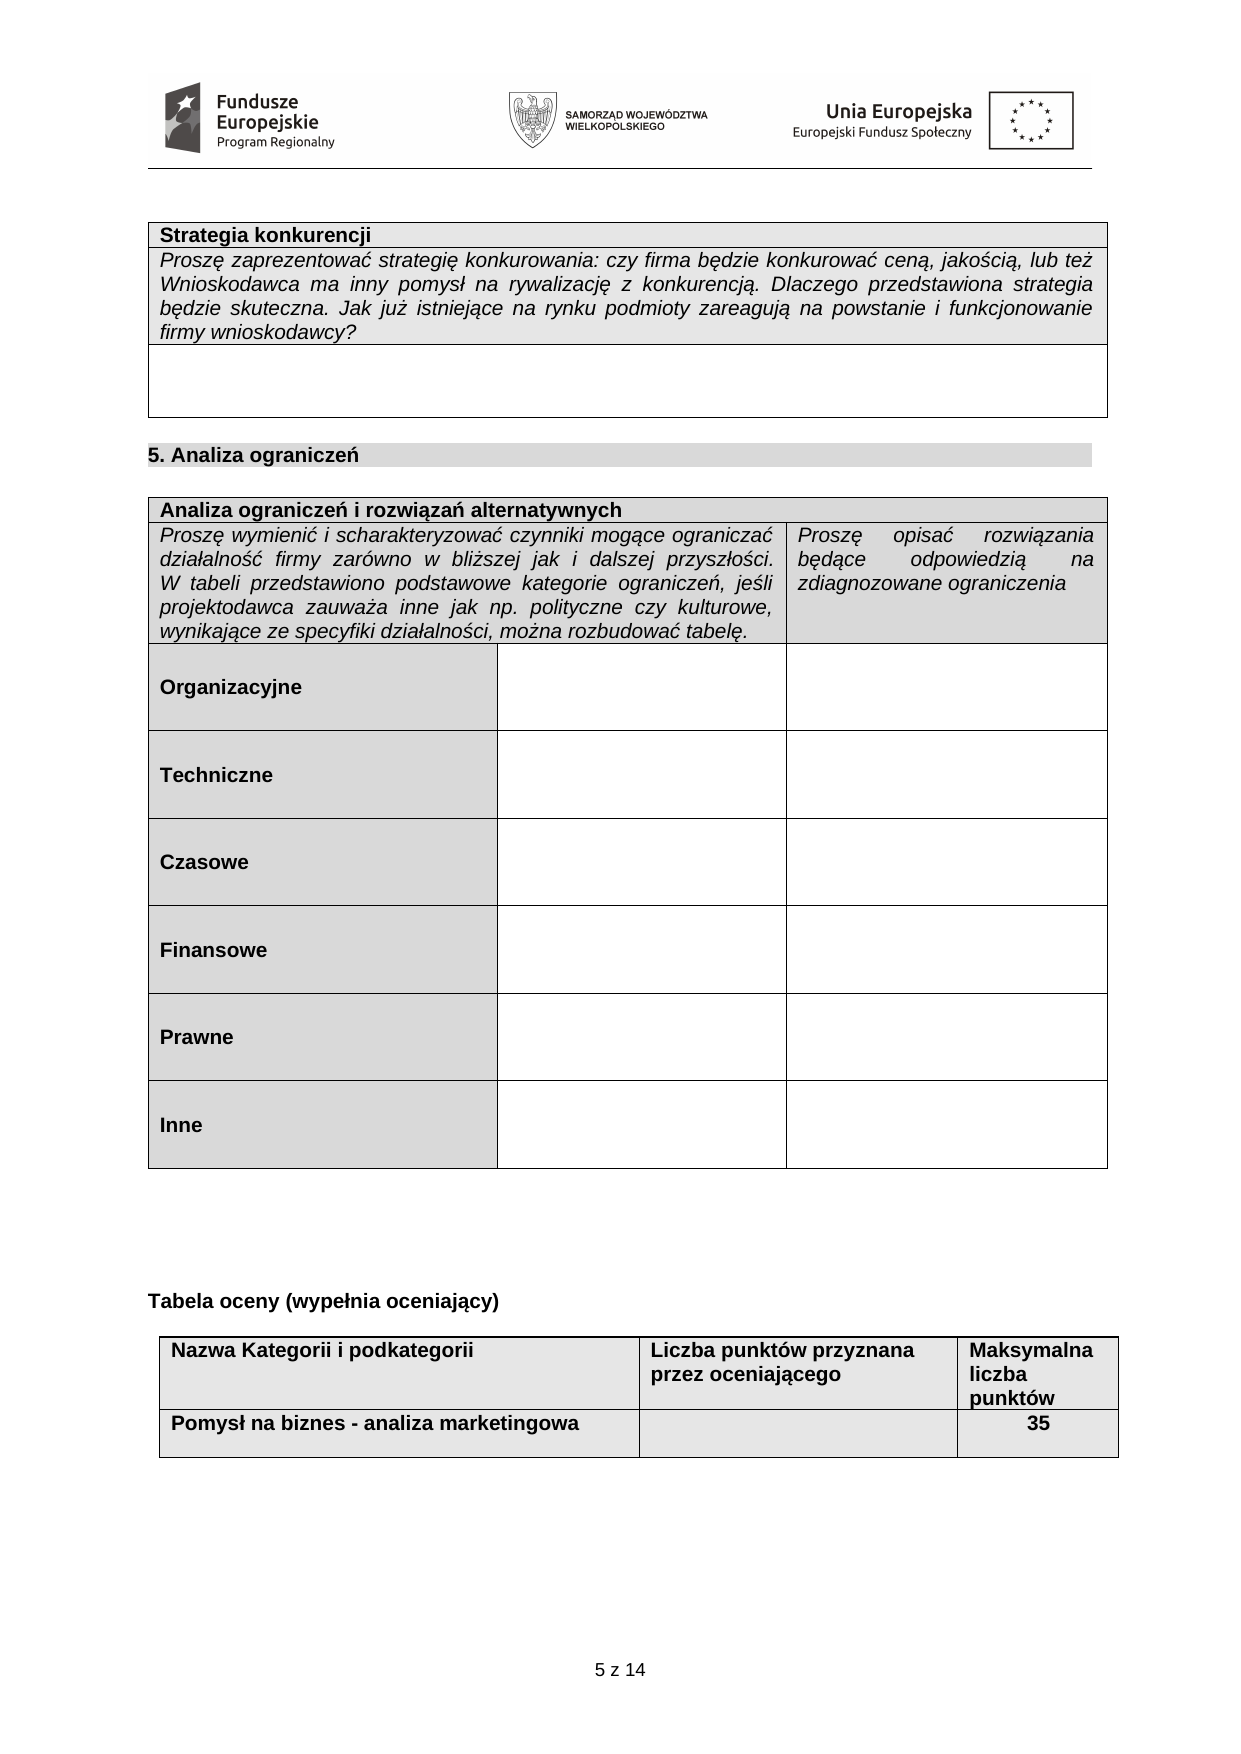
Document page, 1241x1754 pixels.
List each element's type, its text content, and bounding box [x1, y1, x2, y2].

table_cell [787, 994, 1107, 1080]
table_cell [787, 906, 1107, 993]
table_header Analiza ograniczeń i rozwiązań alternatywnych [149, 498, 1107, 522]
table_cell Proszę zaprezentować strategię konkurowania: czy firma będzie konkurować ceną, jakością, lub też Wnioskodawca ma inny pomysł na rywalizację z konkurencją. Dlaczego przedstawiona strategia będzie skuteczna. Jak już istniejące na rynku podmioty zareagują na powstanie i funkcjonowanie firmy wnioskodawcy? [149, 248, 1107, 344]
table_cell Proszę wymienić i scharakteryzować czynniki mogące ograniczać działalność firmy zarówno w bliższej jak i dalszej przyszłości. W tabeli przedstawiono podstawowe kategorie ograniczeń, jeśli projektodawca zauważa inne jak np. polityczne czy kulturowe, wynikające ze specyfiki działalności, można rozbudować tabelę. [149, 523, 786, 643]
table_cell [640, 1410, 957, 1457]
text Tabela oceny (wypełnia oceniający) [148, 1288, 1092, 1312]
table_cell [787, 819, 1107, 905]
table_header Maksymalna liczba punktów [958, 1338, 1118, 1409]
picture [147, 73, 1092, 168]
table_header Liczba punktów przyznana przez oceniającego [640, 1338, 957, 1409]
table_cell [498, 994, 786, 1080]
table_header Strategia konkurencji [149, 223, 1107, 247]
table_cell Prawne [149, 994, 497, 1080]
table_cell [787, 1081, 1107, 1168]
table_cell Organizacyjne [149, 644, 497, 730]
table_cell [498, 906, 786, 993]
table_cell [787, 644, 1107, 730]
table_cell Techniczne [149, 731, 497, 818]
table_header Nazwa Kategorii i podkategorii [160, 1338, 639, 1409]
table_cell Proszę opisać rozwiązania będące odpowiedzią na zdiagnozowane ograniczenia [787, 523, 1107, 643]
subtitle 5. Analiza ograniczeń [148, 443, 1092, 467]
table_cell Pomysł na biznes - analiza marketingowa [160, 1410, 639, 1457]
table_cell [498, 731, 786, 818]
table_cell Czasowe [149, 819, 497, 905]
table_cell [787, 731, 1107, 818]
table_cell Inne [149, 1081, 497, 1168]
table_cell [149, 345, 1107, 417]
table_cell [498, 644, 786, 730]
table_cell Finansowe [149, 906, 497, 993]
table_cell 35 [958, 1410, 1118, 1457]
table_cell [498, 1081, 786, 1168]
table_cell [498, 819, 786, 905]
